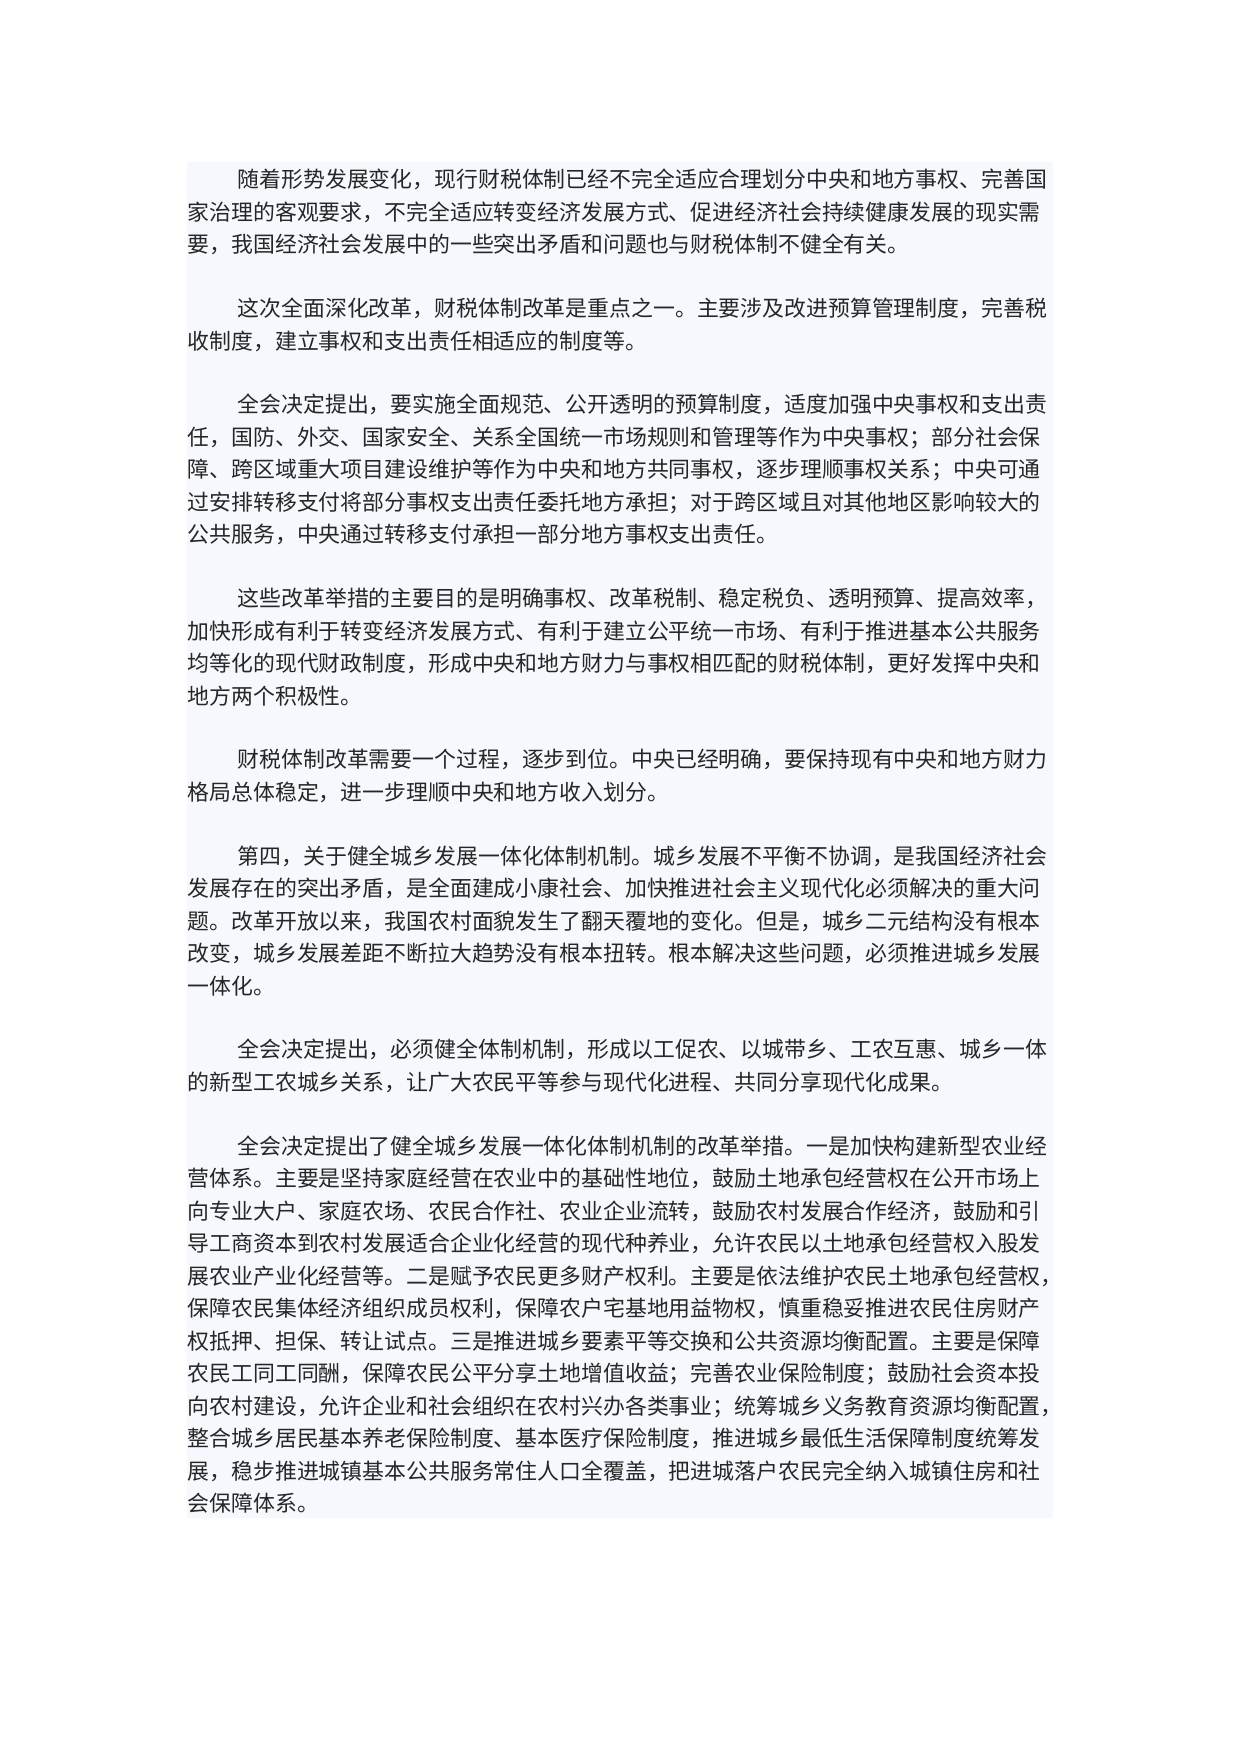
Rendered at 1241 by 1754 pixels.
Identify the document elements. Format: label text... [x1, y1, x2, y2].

text 随着形势发展变化，现行财税体制已经不完全适应合理划分中央和地方事权、完善国家治理的客观要求，不完全适应转变经济发展方式、促进经济社会持续健康发展的现实需要，我国经济社会发展中的一些突出矛盾和问题也与财税体制不健全有关。 [187, 162, 1053, 259]
text 全会决定提出，必须健全体制机制，形成以工促农、以城带乡、工农互惠、城乡一体的新型工农城乡关系，让广大农民平等参与现代化进程、共同分享现代化成果。 [187, 1032, 1053, 1097]
text 这次全面深化改革，财税体制改革是重点之一。主要涉及改进预算管理制度，完善税收制度，建立事权和支出责任相适应的制度等。 [187, 291, 1053, 356]
text 全会决定提出，要实施全面规范、公开透明的预算制度，适度加强中央事权和支出责任，国防、外交、国家安全、关系全国统一市场规则和管理等作为中央事权；部分社会保障、跨区域重大项目建设维护等作为中央和地方共同事权，逐步理顺事权关系；中央可通过安排转移支付将部分事权支出责任委托地方承担；对于跨区域且对其他地区影响较大的公共服务，中央通过转移支付承担一部分地方事权支出责任。 [187, 387, 1053, 549]
text 这些改革举措的主要目的是明确事权、改革税制、稳定税负、透明预算、提高效率，加快形成有利于转变经济发展方式、有利于建立公平统一市场、有利于推进基本公共服务均等化的现代财政制度，形成中央和地方财力与事权相匹配的财税体制，更好发挥中央和地方两个积极性。 [187, 581, 1053, 711]
text 全会决定提出了健全城乡发展一体化体制机制的改革举措。一是加快构建新型农业经营体系。主要是坚持家庭经营在农业中的基础性地位，鼓励土地承包经营权在公开市场上向专业大户、家庭农场、农民合作社、农业企业流转，鼓励农村发展合作经济，鼓励和引导工商资本到农村发展适合企业化经营的现代种养业，允许农民以土地承包经营权入股发展农业产业化经营等。二是赋予农民更多财产权利。主要是依法维护农民土地承包经营权，保障农民集体经济组织成员权利，保障农户宅基地用益物权，慎重稳妥推进农民住房财产权抵押、担保、转让试点。三是推进城乡要素平等交换和公共资源均衡配置。主要是保障农民工同工同酬，保障农民公平分享土地增值收益；完善农业保险制度；鼓励社会资本投向农村建设，允许企业和社会组织在农村兴办各类事业；统筹城乡义务教育资源均衡配置，整合城乡居民基本养老保险制度、基本医疗保险制度，推进城乡最低生活保障制度统筹发展，稳步推进城镇基本公共服务常住人口全覆盖，把进城落户农民完全纳入城镇住房和社会保障体系。 [187, 1128, 1053, 1518]
text 第四，关于健全城乡发展一体化体制机制。城乡发展不平衡不协调，是我国经济社会发展存在的突出矛盾，是全面建成小康社会、加快推进社会主义现代化必须解决的重大问题。改革开放以来，我国农村面貌发生了翻天覆地的变化。但是，城乡二元结构没有根本改变，城乡发展差距不断拉大趋势没有根本扭转。根本解决这些问题，必须推进城乡发展一体化。 [187, 838, 1053, 1001]
text 财税体制改革需要一个过程，逐步到位。中央已经明确，要保持现有中央和地方财力格局总体稳定，进一步理顺中央和地方收入划分。 [187, 742, 1053, 807]
